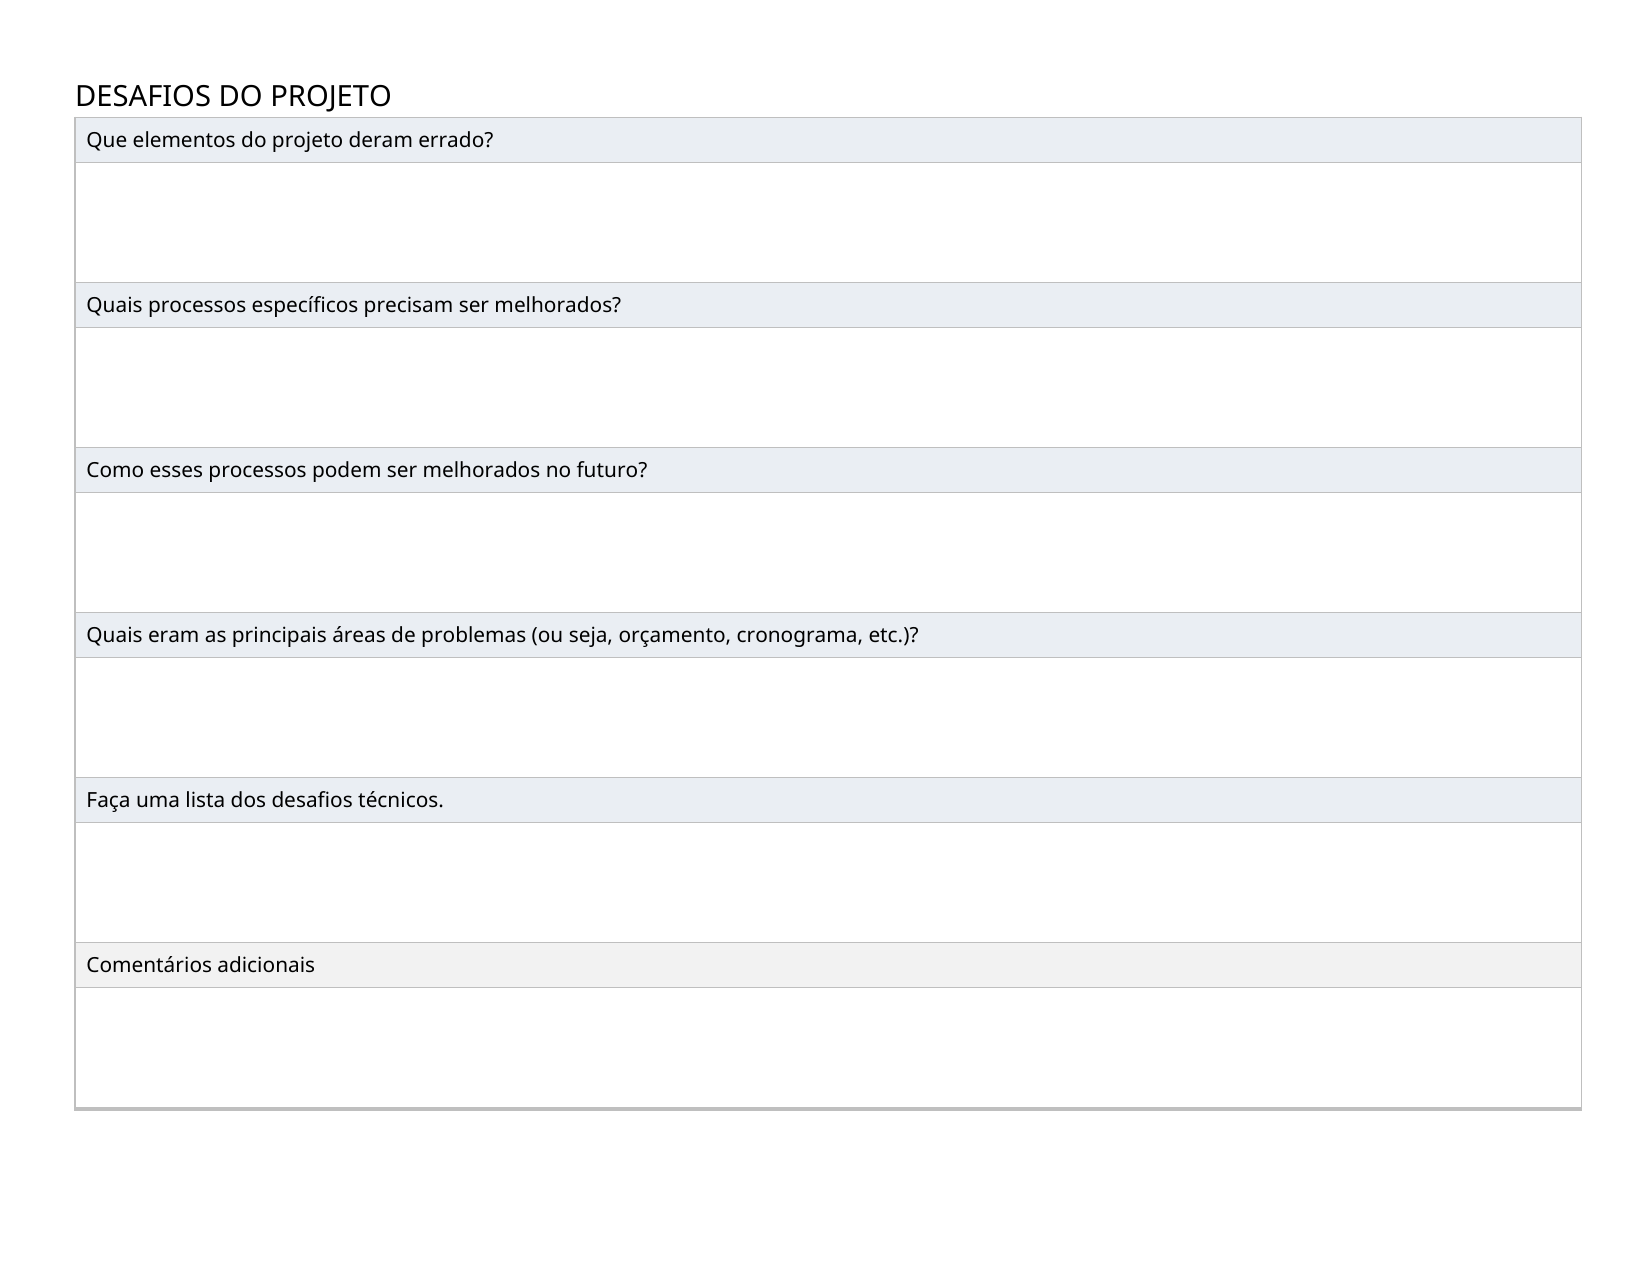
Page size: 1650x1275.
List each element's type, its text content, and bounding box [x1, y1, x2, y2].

table_cell Comentários adicionais [76, 943, 1581, 987]
table_cell [76, 658, 1581, 777]
table_cell [76, 163, 1581, 282]
table_cell Como esses processos podem ser melhorados no futuro? [76, 448, 1581, 492]
table_cell Faça uma lista dos desafios técnicos. [76, 778, 1581, 822]
table_cell [76, 823, 1581, 942]
table_cell [76, 493, 1581, 612]
table_cell Quais eram as principais áreas de problemas (ou seja, orçamento, cronograma, etc.)? [76, 613, 1581, 657]
table_cell [76, 988, 1581, 1107]
table_header DESAFIOS DO PROJETO [75, 75, 1581, 117]
table_cell [76, 328, 1581, 447]
table_cell Que elementos do projeto deram errado? [76, 118, 1581, 162]
table_cell Quais processos específicos precisam ser melhorados? [76, 283, 1581, 327]
